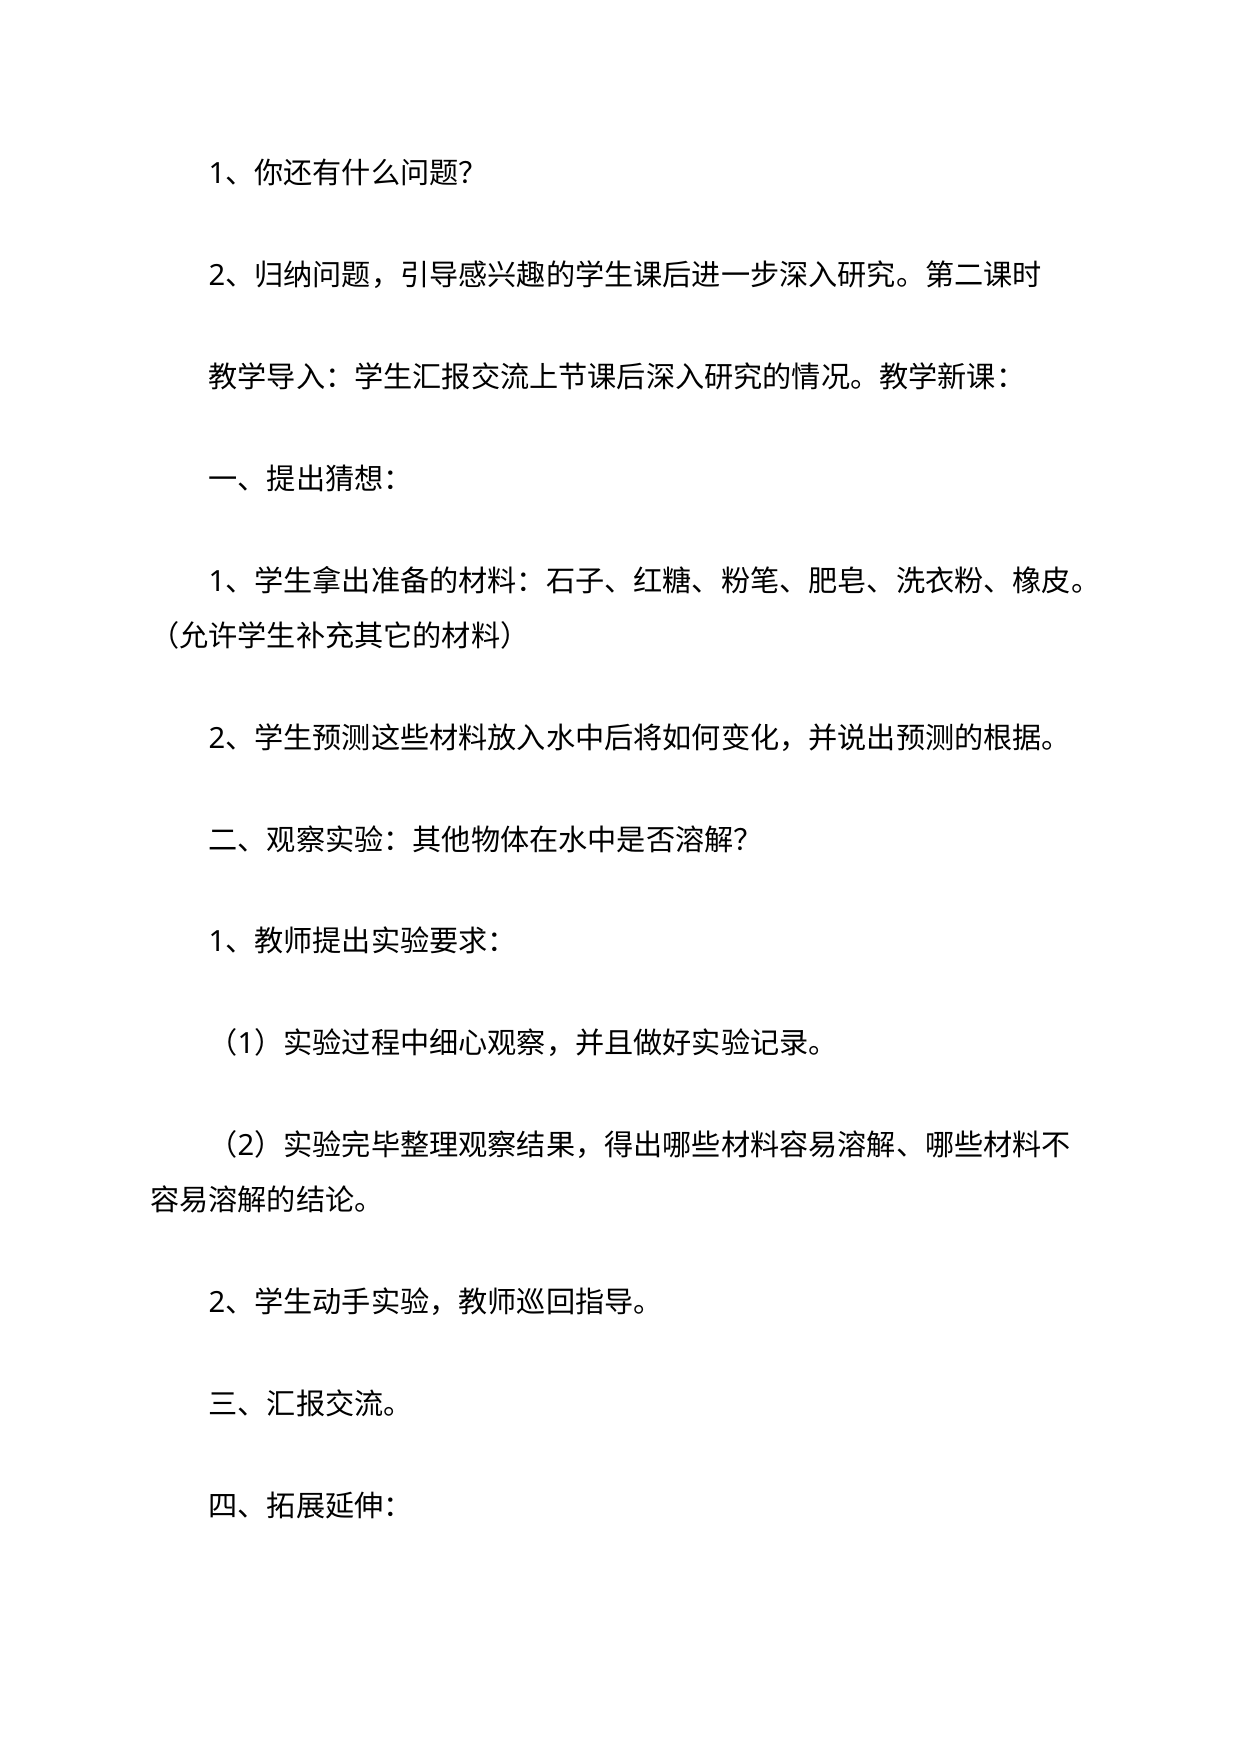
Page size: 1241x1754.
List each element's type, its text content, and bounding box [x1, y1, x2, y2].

text （1）实验过程中细心观察，并且做好实验记录。 [150, 1020, 1090, 1062]
text 2、学生动手实验，教师巡回指导。 [150, 1279, 1090, 1321]
text 一、提出猜想： [150, 456, 1090, 498]
text （2）实验完毕整理观察结果，得出哪些材料容易溶解、哪些材料不容易溶解的结论。 [150, 1122, 1090, 1219]
text 二、观察实验：其他物体在水中是否溶解？ [150, 816, 1090, 858]
text 2、归纳问题，引导感兴趣的学生课后进一步深入研究。第二课时 [150, 252, 1090, 294]
text 1、你还有什么问题？ [150, 150, 1090, 192]
text 2、学生预测这些材料放入水中后将如何变化，并说出预测的根据。 [150, 714, 1090, 757]
text 四、拓展延伸： [150, 1482, 1090, 1525]
text 1、学生拿出准备的材料：石子、红糖、粉笔、肥皂、洗衣粉、橡皮。（允许学生补充其它的材料） [150, 557, 1090, 655]
text 1、教师提出实验要求： [150, 918, 1090, 960]
text 三、汇报交流。 [150, 1381, 1090, 1423]
text 教学导入：学生汇报交流上节课后深入研究的情况。教学新课： [150, 354, 1090, 396]
